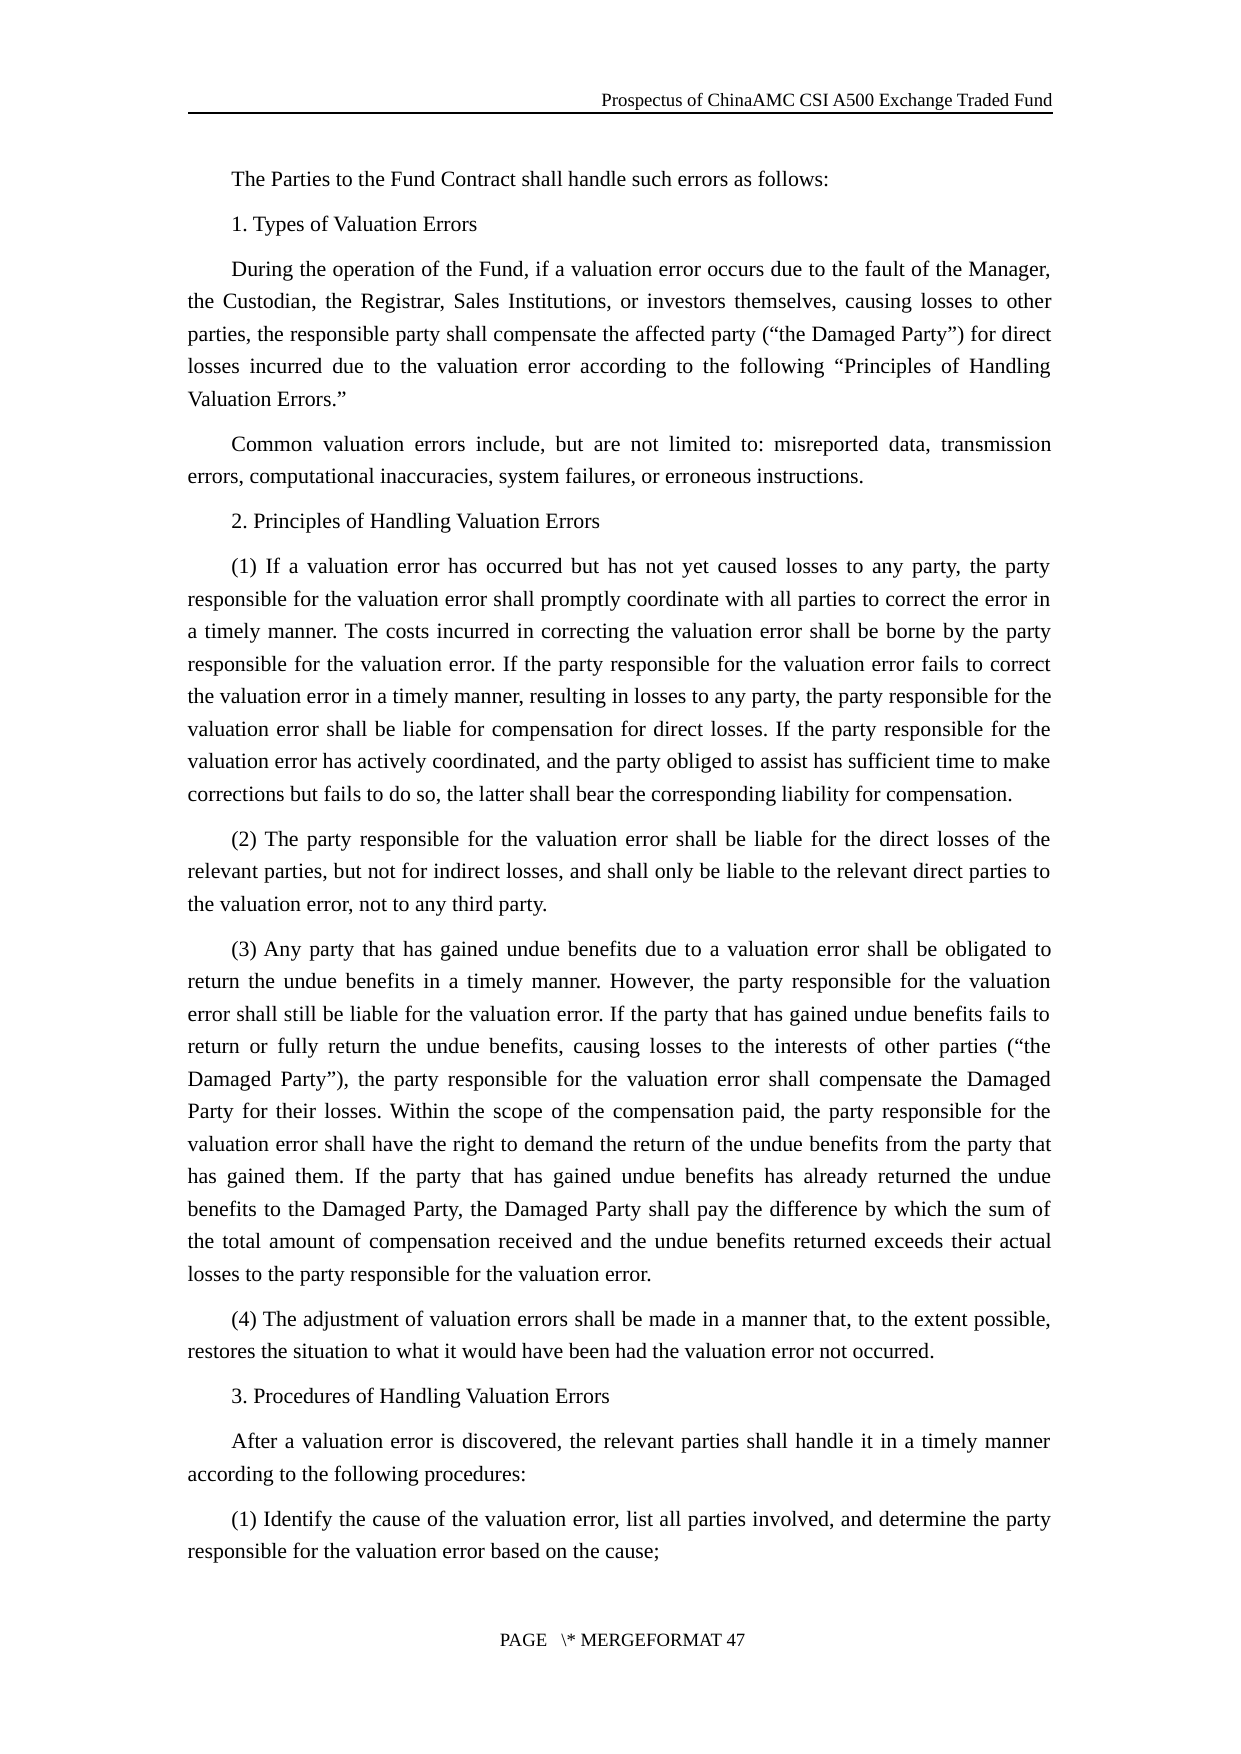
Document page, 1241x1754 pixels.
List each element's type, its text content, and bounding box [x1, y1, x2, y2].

text (4) The adjustment of valuation errors shall be made in a manner that, to the extent possible, restores the situation to what it would have been had the valuation error not occurred. [187, 1302, 1053, 1367]
text (2) The party responsible for the valuation error shall be liable for the direct losses of the relevant parties, but not for indirect losses, and shall only be liable to the relevant direct parties to the valuation error, not to any third party. [187, 822, 1053, 919]
text During the operation of the Fund, if a valuation error occurs due to the fault of the Manager, the Custodian, the Registrar, Sales Institutions, or investors themselves, causing losses to other parties, the responsible party shall compensate the affected party (“the Damaged Party”) for direct losses incurred due to the valuation error according to the following “Principles of Handling Valuation Errors.” [187, 252, 1053, 414]
text (1) If a valuation error has occurred but has not yet caused losses to any party, the party responsible for the valuation error shall promptly coordinate with all parties to correct the error in a timely manner. The costs incurred in correcting the valuation error shall be borne by the party responsible for the valuation error. If the party responsible for the valuation error fails to correct the valuation error in a timely manner, resulting in losses to any party, the party responsible for the valuation error shall be liable for compensation for direct losses. If the party responsible for the valuation error has actively coordinated, and the party obliged to assist has sufficient time to make corrections but fails to do so, the latter shall bear the corresponding liability for compensation. [187, 549, 1053, 809]
text (1) Identify the cause of the valuation error, list all parties involved, and determine the party responsible for the valuation error based on the cause; [187, 1502, 1053, 1567]
text After a valuation error is discovered, the relevant parties shall handle it in a timely manner according to the following procedures: [187, 1424, 1053, 1489]
text 3. Procedures of Handling Valuation Errors [187, 1379, 1053, 1412]
text (3) Any party that has gained undue benefits due to a valuation error shall be obligated to return the undue benefits in a timely manner. However, the party responsible for the valuation error shall still be liable for the valuation error. If the party that has gained undue benefits fails to return or fully return the undue benefits, causing losses to the interests of other parties (“the Damaged Party”), the party responsible for the valuation error shall compensate the Damaged Party for their losses. Within the scope of the compensation paid, the party responsible for the valuation error shall have the right to demand the return of the undue benefits from the party that has gained them. If the party that has gained undue benefits has already returned the undue benefits to the Damaged Party, the Damaged Party shall pay the difference by which the sum of the total amount of compensation received and the undue benefits returned exceeds their actual losses to the party responsible for the valuation error. [187, 932, 1053, 1289]
text Common valuation errors include, but are not limited to: misreported data, transmission errors, computational inaccuracies, system failures, or erroneous instructions. [187, 427, 1053, 492]
text 2. Principles of Handling Valuation Errors [187, 504, 1053, 537]
text The Parties to the Fund Contract shall handle such errors as follows: [187, 162, 1053, 194]
text 1. Types of Valuation Errors [187, 207, 1053, 239]
